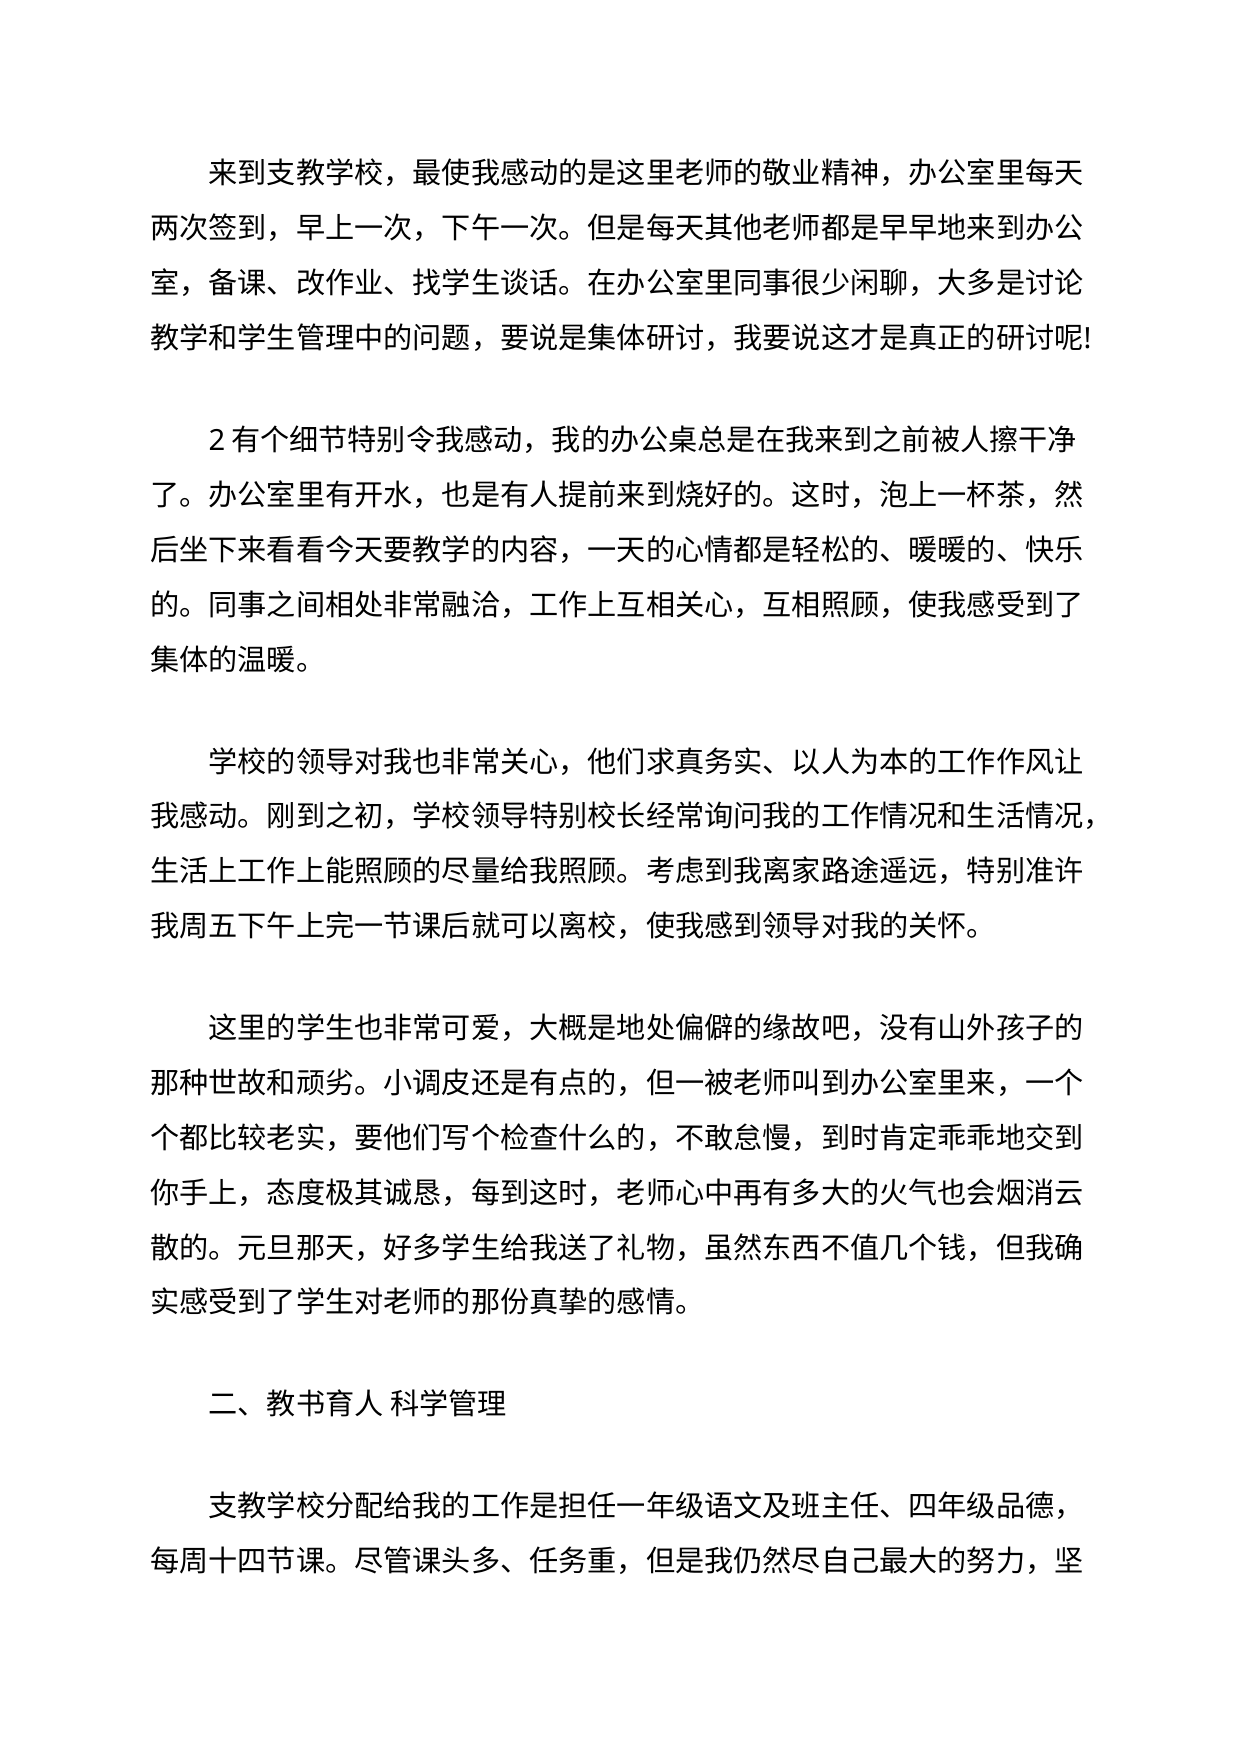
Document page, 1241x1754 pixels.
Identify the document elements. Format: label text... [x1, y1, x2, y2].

text 这里的学生也非常可爱，大概是地处偏僻的缘故吧，没有山外孩子的那种世故和顽劣。小调皮还是有点的，但一被老师叫到办公室里来，一个个都比较老实，要他们写个检查什么的，不敢怠慢，到时肯定乖乖地交到你手上，态度极其诚恳，每到这时，老师心中再有多大的火气也会烟消云散的。元旦那天，好多学生给我送了礼物，虽然东西不值几个钱，但我确实感受到了学生对老师的那份真挚的感情。 [150, 1004, 1090, 1321]
text 学校的领导对我也非常关心，他们求真务实、以人为本的工作作风让我感动。刚到之初，学校领导特别校长经常询问我的工作情况和生活情况，生活上工作上能照顾的尽量给我照顾。考虑到我离家路途遥远，特别准许我周五下午上完一节课后就可以离校，使我感到领导对我的关怀。 [150, 738, 1090, 945]
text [150, 1483, 1090, 1580]
text 2有个细节特别令我感动，我的办公桌总是在我来到之前被人擦干净了。办公室里有开水，也是有人提前来到烧好的。这时，泡上一杯茶，然后坐下来看看今天要教学的内容，一天的心情都是轻松的、暖暖的、快乐的。同事之间相处非常融洽，工作上互相关心，互相照顾，使我感受到了集体的温暖。 [150, 417, 1090, 679]
text 二、教书育人 科学管理 [150, 1381, 1090, 1423]
text 来到支教学校，最使我感动的是这里老师的敬业精神，办公室里每天两次签到，早上一次，下午一次。但是每天其他老师都是早早地来到办公室，备课、改作业、找学生谈话。在办公室里同事很少闲聊，大多是讨论教学和学生管理中的问题，要说是集体研讨，我要说这才是真正的研讨呢! [150, 150, 1090, 357]
